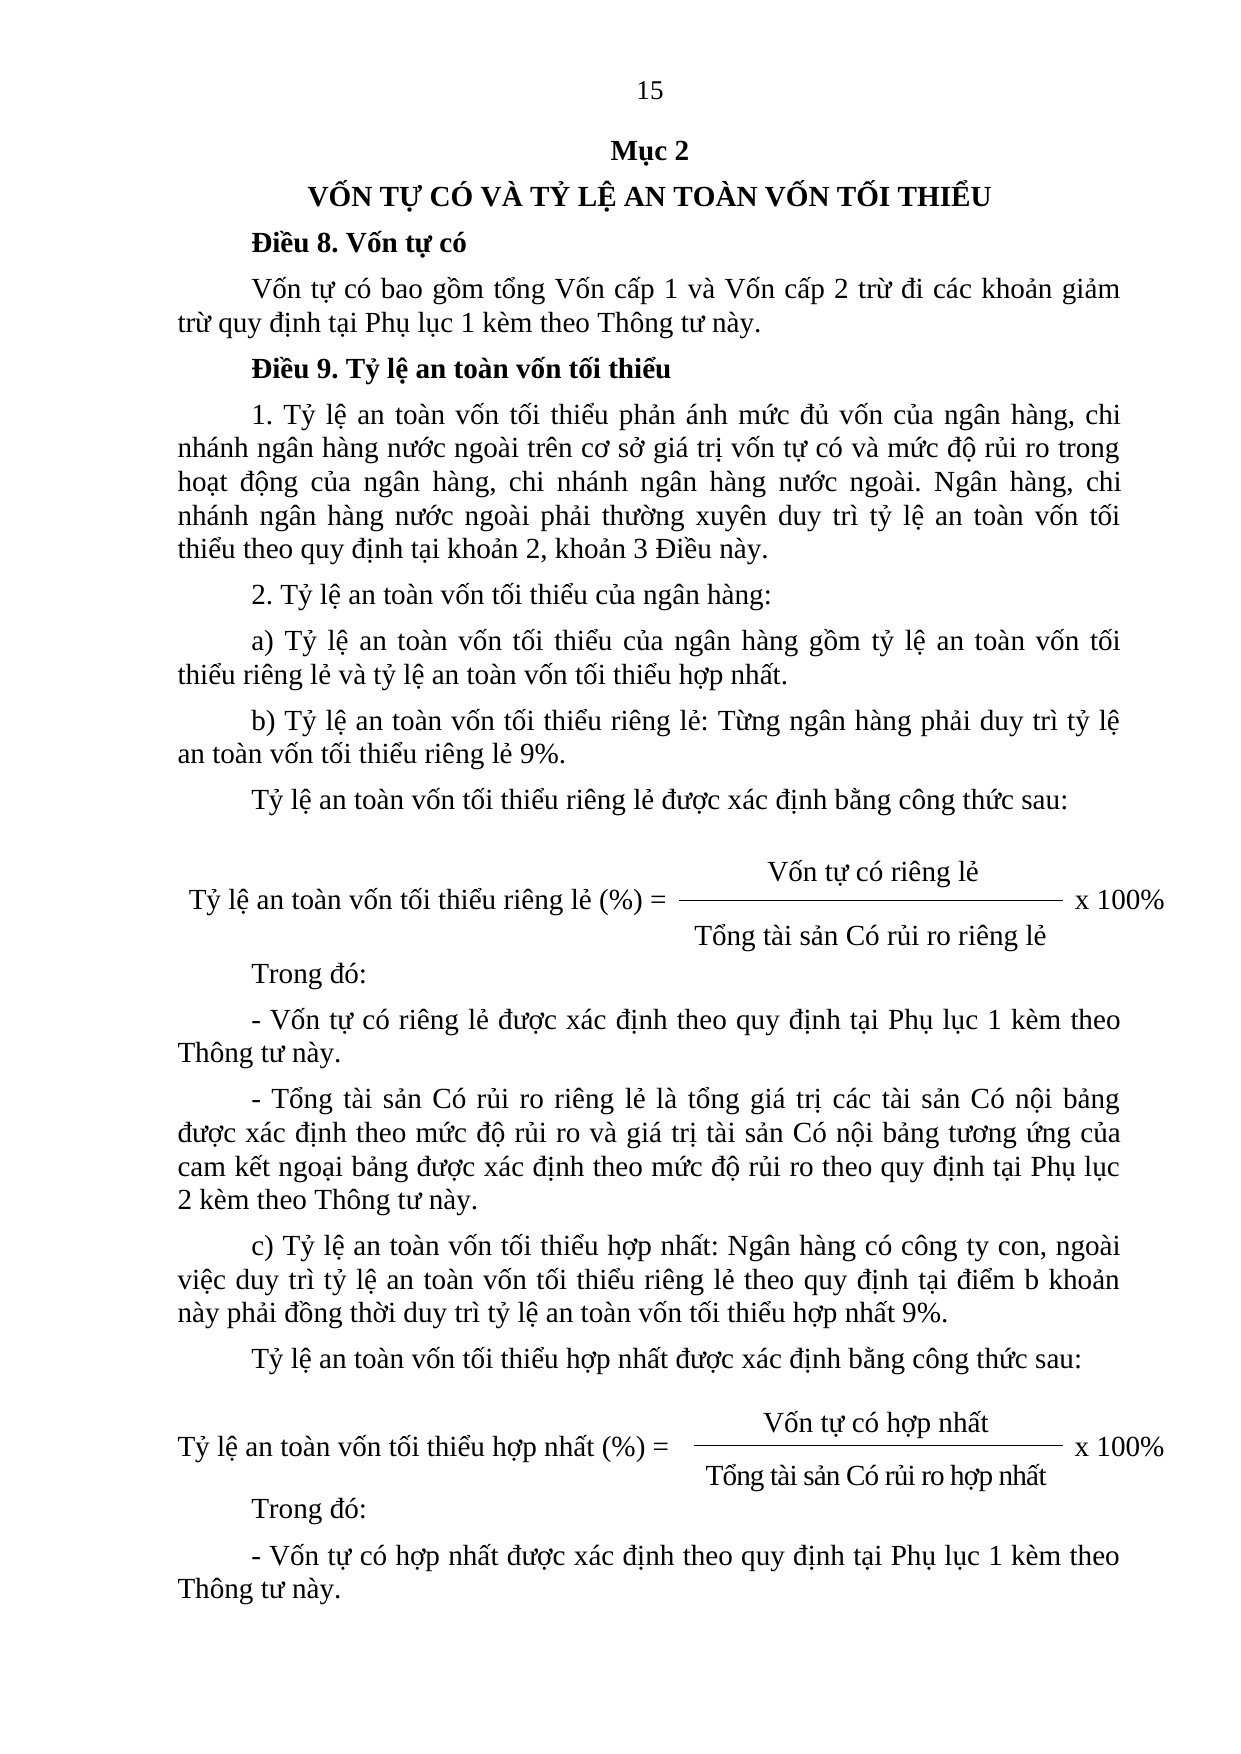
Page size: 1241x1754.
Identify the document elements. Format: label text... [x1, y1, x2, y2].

table_header Vốn tự có hợp nhất [694, 1388, 1063, 1444]
text Điều 9. Tỷ lệ an toàn vốn tối thiểu [177, 351, 1122, 384]
text Mục 2 [177, 133, 1122, 167]
text a) Tỷ lệ an toàn vốn tối thiểu của ngân hàng gồm tỷ lệ an toàn vốn tối thiểu riêng lẻ và tỷ lệ an toàn vốn tối thiểu hợp nhất. [177, 623, 1122, 690]
table_header Tỷ lệ an toàn vốn tối thiểu riêng lẻ (%) = [177, 829, 679, 956]
text 2. Tỷ lệ an toàn vốn tối thiểu của ngân hàng: [177, 577, 1122, 611]
text Điều 8. Vốn tự có [177, 225, 1122, 259]
text c) Tỷ lệ an toàn vốn tối thiểu hợp nhất: Ngân hàng có công ty con, ngoài việc duy trì tỷ lệ an toàn vốn tối thiểu riêng lẻ theo quy định tại điểm b khoản này phải đồng thời duy trì tỷ lệ an toàn vốn tối thiểu hợp nhất 9%. [177, 1228, 1122, 1329]
text 1. Tỷ lệ an toàn vốn tối thiểu phản ánh mức đủ vốn của ngân hàng, chi nhánh ngân hàng nước ngoài trên cơ sở giá trị vốn tự có và mức độ rủi ro trong hoạt động của ngân hàng, chi nhánh ngân hàng nước ngoài. Ngân hàng, chi nhánh ngân hàng nước ngoài phải thường xuyên duy trì tỷ lệ an toàn vốn tối thiểu theo quy định tại khoản 2, khoản 3 Điều này. [177, 397, 1122, 565]
text Trong đó: [177, 956, 1122, 989]
table_header x 100% [1063, 829, 1219, 956]
table_header x 100% [1063, 1388, 1195, 1492]
text - Vốn tự có hợp nhất được xác định theo quy định tại Phụ lục 1 kèm theo Thông tư này. [177, 1538, 1122, 1605]
text VỐN TỰ CÓ VÀ TỶ LỆ AN TOÀN VỐN TỐI THIỂU [177, 179, 1122, 213]
table_header Vốn tự có riêng lẻ [679, 829, 1063, 900]
text b) Tỷ lệ an toàn vốn tối thiểu riêng lẻ: Từng ngân hàng phải duy trì tỷ lệ an toàn vốn tối thiểu riêng lẻ 9%. [177, 703, 1122, 770]
text - Tổng tài sản Có rủi ro riêng lẻ là tổng giá trị các tài sản Có nội bảng được xác định theo mức độ rủi ro và giá trị tài sản Có nội bảng tương ứng của cam kết ngoại bảng được xác định theo mức độ rủi ro theo quy định tại Phụ lục 2 kèm theo Thông tư này. [177, 1082, 1122, 1216]
table_header Tỷ lệ an toàn vốn tối thiểu hợp nhất (%) = [166, 1388, 694, 1492]
text - Vốn tự có riêng lẻ được xác định theo quy định tại Phụ lục 1 kèm theo Thông tư này. [177, 1002, 1122, 1069]
text Trong đó: [177, 1492, 1122, 1525]
text Tỷ lệ an toàn vốn tối thiểu hợp nhất được xác định bằng công thức sau: [177, 1341, 1122, 1375]
table_cell Tổng tài sản Có rủi ro hợp nhất [694, 1446, 1063, 1492]
text Vốn tự có bao gồm tổng Vốn cấp 1 và Vốn cấp 2 trừ đi các khoản giảm trừ quy định tại Phụ lục 1 kèm theo Thông tư này. [177, 271, 1122, 338]
table_cell Tổng tài sản Có rủi ro riêng lẻ [679, 901, 1063, 956]
text Tỷ lệ an toàn vốn tối thiểu riêng lẻ được xác định bằng công thức sau: [177, 782, 1122, 816]
